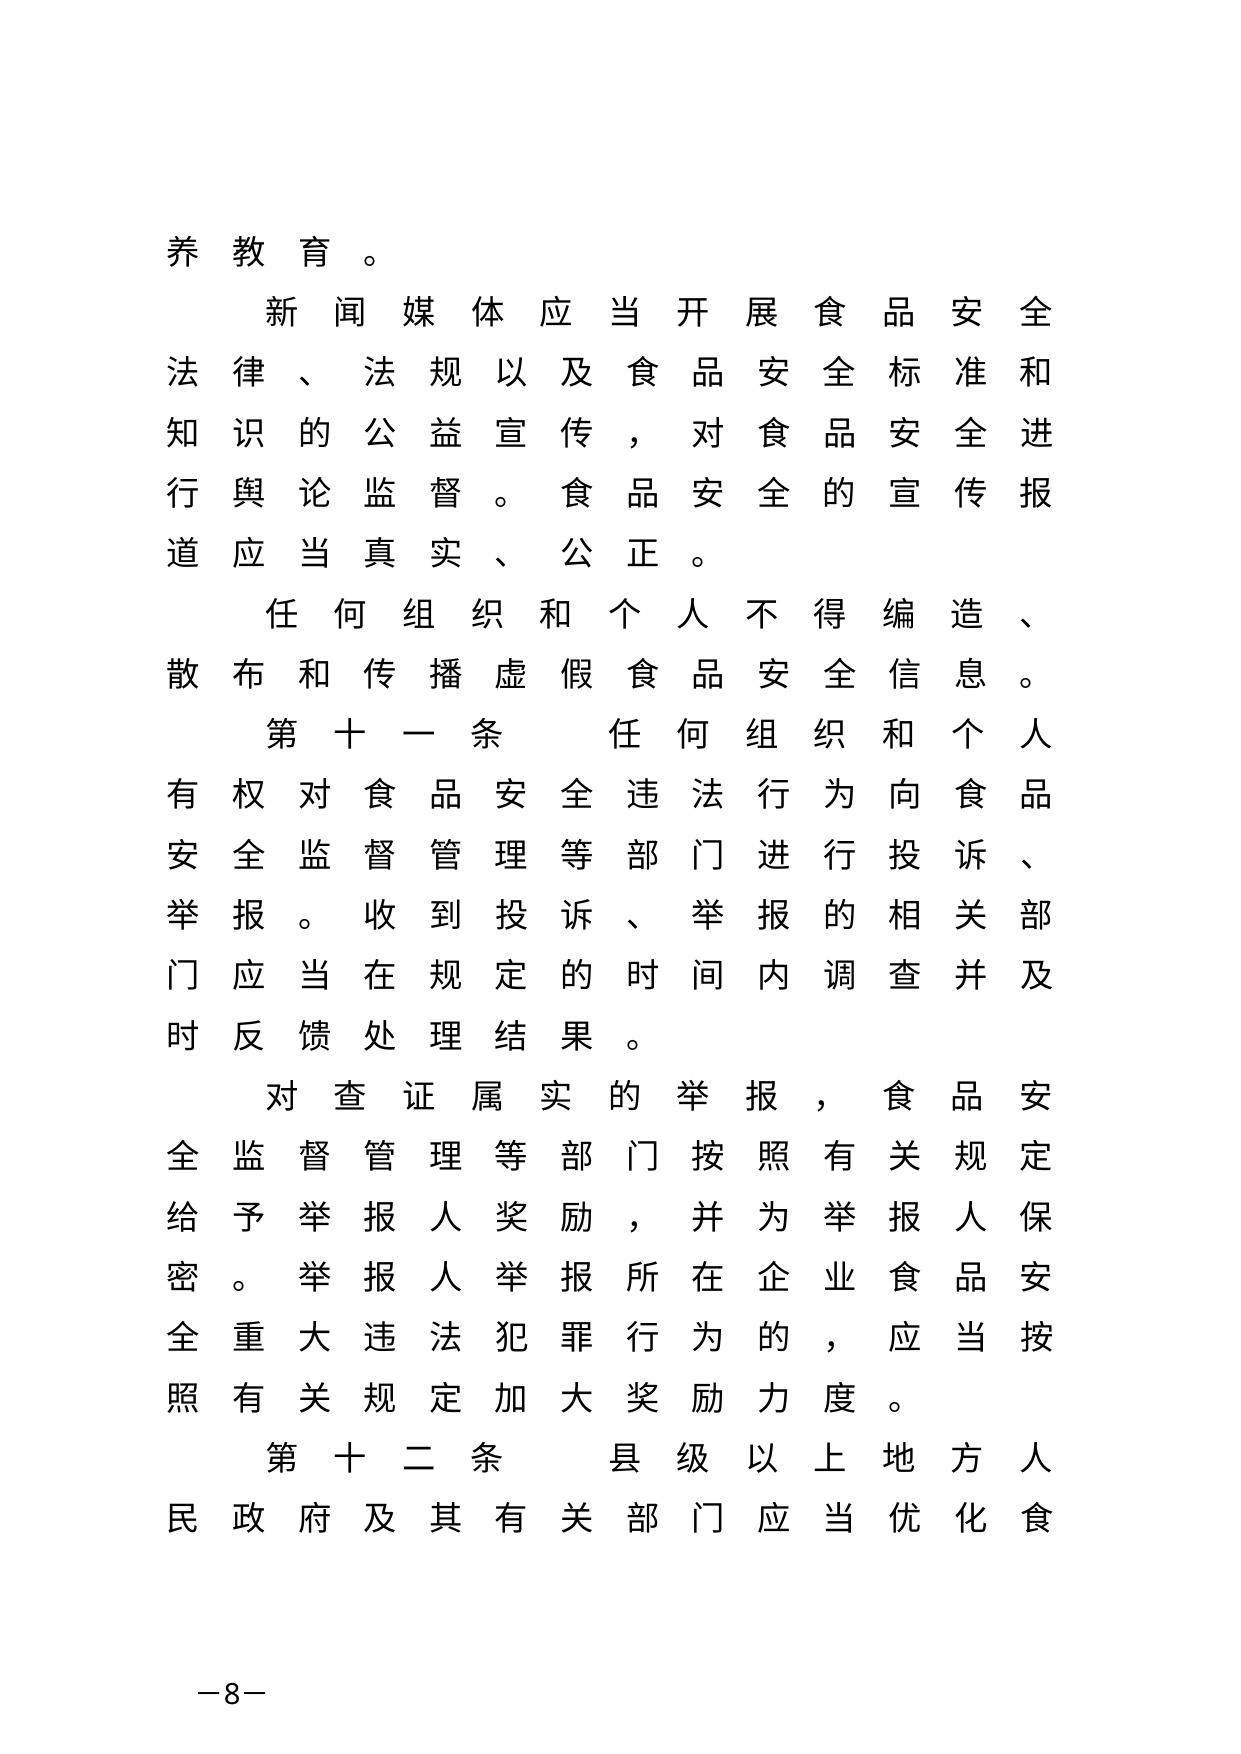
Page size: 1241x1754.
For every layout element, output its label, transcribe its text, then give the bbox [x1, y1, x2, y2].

text 学校应当开展食品安全与营养教育。 [167, 219, 1085, 280]
text 任何组织和个人不得编造、散布和传播虚假食品安全信息。 [167, 581, 1085, 702]
text 对查证属实的举报，食品安全监督管理等部门按照有关规定给予举报人奖励，并为举报人保密。举报人举报所在企业食品安全重大违法犯罪行为的，应当按照有关规定加大奖励力度。 [167, 1064, 1085, 1426]
text 新闻媒体应当开展食品安全法律、法规以及食品安全标准和知识的公益宣传，对食品安全进行舆论监督。食品安全的宣传报道应当真实、公正。 [167, 280, 1085, 581]
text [167, 1426, 1085, 1546]
text 第十一条 任何组织和个人有权对食品安全违法行为向食品安全监督管理等部门进行投诉、举报。收到投诉、举报的相关部门应当在规定的时间内调查并及时反馈处理结果。 [167, 702, 1085, 1064]
